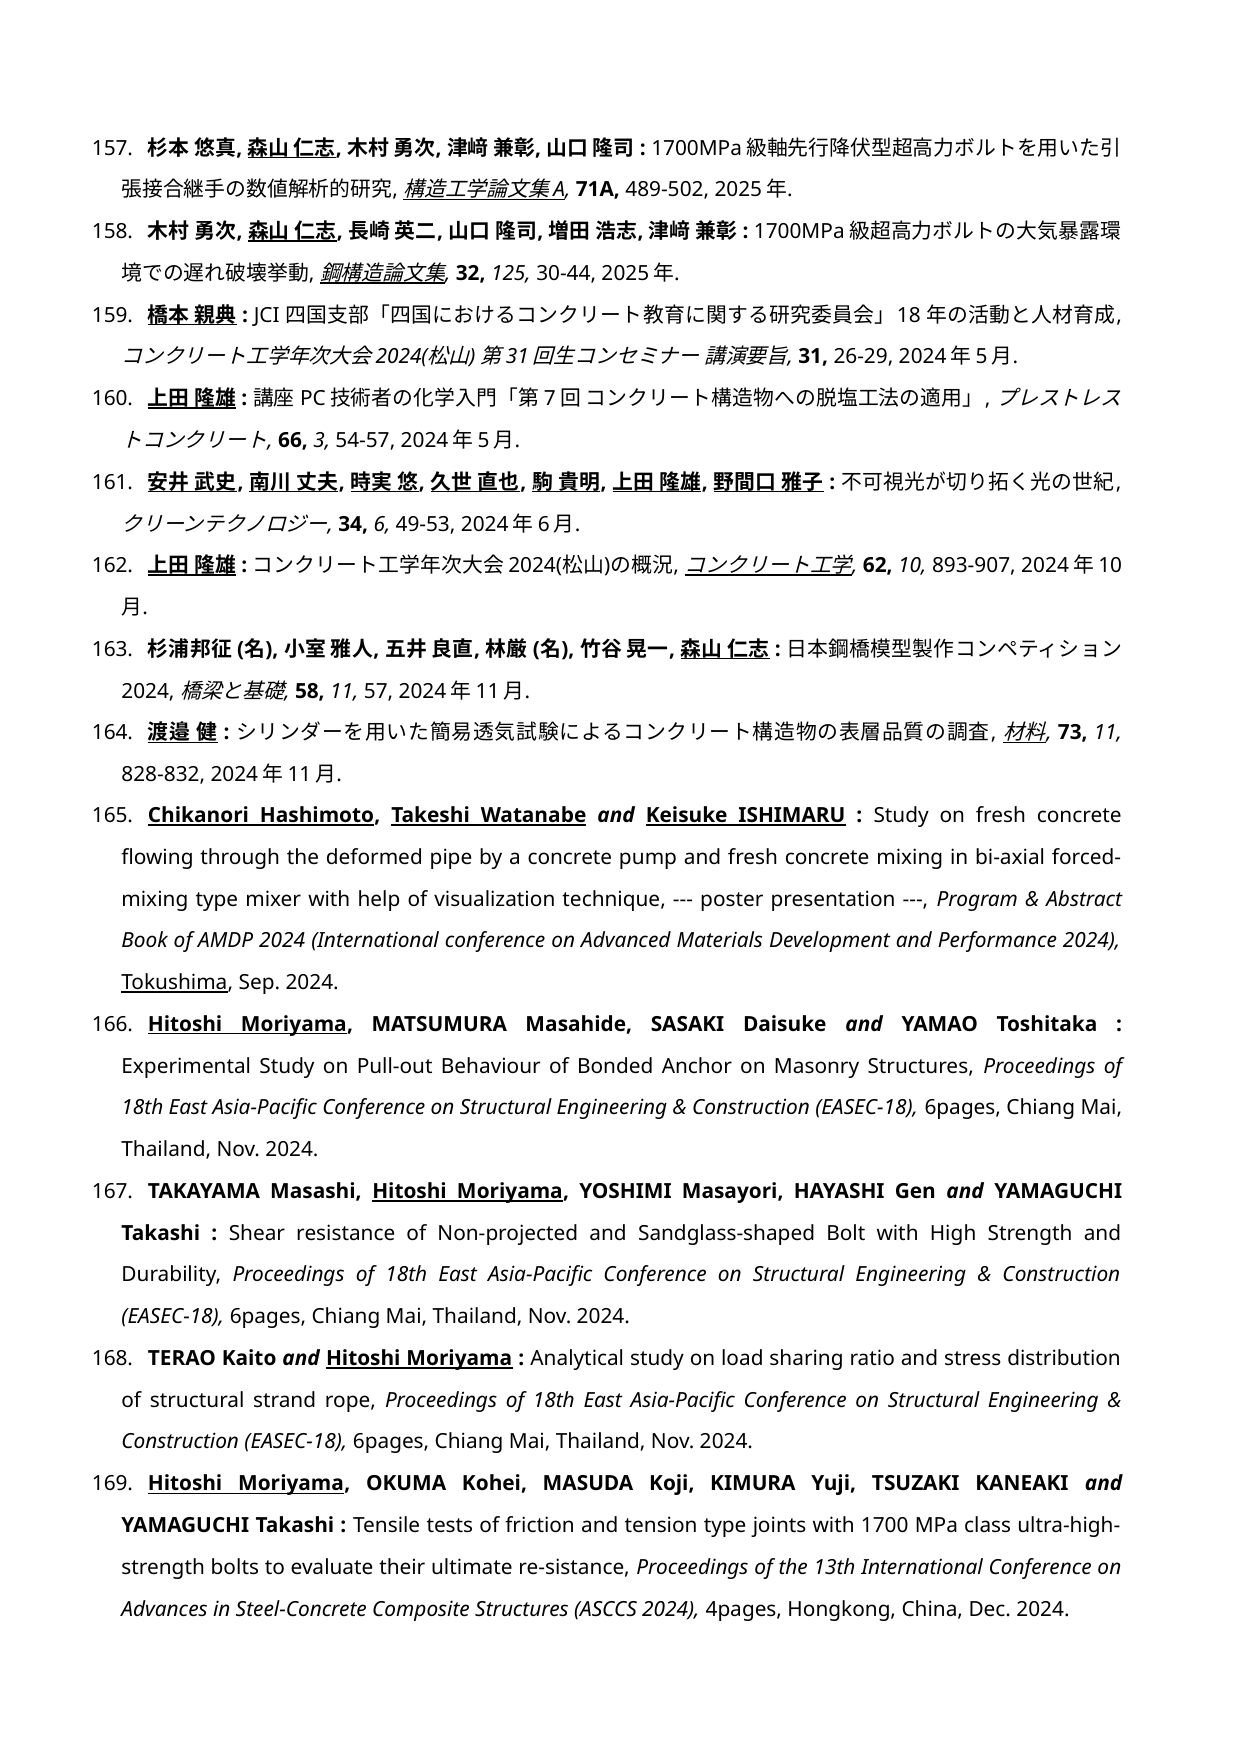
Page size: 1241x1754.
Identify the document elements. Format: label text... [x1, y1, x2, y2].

list TERAO Kaito and Hitoshi Moriyama : Analytical study on load sharing ratio and stress distribution of structural strand rope, Proceedings of 18th East Asia-Pacific Conference on Structural Engineering & Construction (EASEC-18), 6pages, Chiang Mai, Thailand, Nov. 2024. [92, 1336, 1122, 1462]
list 上田 隆雄 : コンクリート工学年次大会2024(松山)の概況, コンクリート工学, 62, 10, 893-907, 2024年10月. [92, 543, 1122, 626]
list TAKAYAMA Masashi, Hitoshi Moriyama, YOSHIMI Masayori, HAYASHI Gen and YAMAGUCHI Takashi : Shear resistance of Non-projected and Sandglass-shaped Bolt with High Strength and Durability, Proceedings of 18th East Asia-Pacific Conference on Structural Engineering & Construction (EASEC-18), 6pages, Chiang Mai, Thailand, Nov. 2024. [92, 1169, 1122, 1336]
list Hitoshi Moriyama, MATSUMURA Masahide, SASAKI Daisuke and YAMAO Toshitaka : Experimental Study on Pull-out Behaviour of Bonded Anchor on Masonry Structures, Proceedings of 18th East Asia-Pacific Conference on Structural Engineering & Construction (EASEC-18), 6pages, Chiang Mai, Thailand, Nov. 2024. [92, 1002, 1122, 1169]
list 杉本 悠真, 森山 仁志, 木村 勇次, 津﨑 兼彰, 山口 隆司 : 1700MPa級軸先行降伏型超高力ボルトを用いた引張接合継手の数値解析的研究, 構造工学論文集A, 71A, 489-502, 2025年. [92, 125, 1122, 209]
list 杉浦邦征 (名), 小室 雅人, 五井 良直, 林厳 (名), 竹谷 晃一, 森山 仁志 : 日本鋼橋模型製作コンペティション2024, 橋梁と基礎, 58, 11, 57, 2024年11月. [92, 626, 1122, 710]
list Chikanori Hashimoto, Takeshi Watanabe and Keisuke ISHIMARU : Study on fresh concrete flowing through the deformed pipe by a concrete pump and fresh concrete mixing in bi-axial forced-mixing type mixer with help of visualization technique, --- poster presentation ---, Program & Abstract Book of AMDP 2024 (International conference on Advanced Materials Development and Performance 2024), Tokushima, Sep. 2024. [92, 793, 1122, 1002]
list 橋本 親典 : JCI 四国支部「四国におけるコンクリート教育に関する研究委員会」18 年の活動と人材育成, コンクリート工学年次大会2024(松山) 第31回生コンセミナー 講演要旨, 31, 26-29, 2024年5月. [92, 292, 1122, 376]
list Hitoshi Moriyama, OKUMA Kohei, MASUDA Koji, KIMURA Yuji, TSUZAKI KANEAKI and YAMAGUCHI Takashi : Tensile tests of friction and tension type joints with 1700 MPa class ultra-high-strength bolts to evaluate their ultimate re-sistance, Proceedings of the 13th International Conference on Advances in Steel-Concrete Composite Structures (ASCCS 2024), 4pages, Hongkong, China, Dec. 2024. [92, 1462, 1122, 1629]
list 木村 勇次, 森山 仁志, 長崎 英二, 山口 隆司, 増田 浩志, 津﨑 兼彰 : 1700MPa級超高力ボルトの大気暴露環境での遅れ破壊挙動, 鋼構造論文集, 32, 125, 30-44, 2025年. [92, 209, 1122, 292]
list 安井 武史, 南川 丈夫, 時実 悠, 久世 直也, 駒 貴明, 上田 隆雄, 野間口 雅子 : 不可視光が切り拓く光の世紀, クリーンテクノロジー, 34, 6, 49-53, 2024年6月. [92, 459, 1122, 543]
list 上田 隆雄 : 講座 PC技術者の化学入門「第7回 コンクリート構造物への脱塩工法の適用」, プレストレストコンクリート, 66, 3, 54-57, 2024年5月. [92, 376, 1122, 459]
list 渡邉 健 : シリンダーを用いた簡易透気試験によるコンクリート構造物の表層品質の調査, 材料, 73, 11, 828-832, 2024年11月. [92, 710, 1122, 793]
